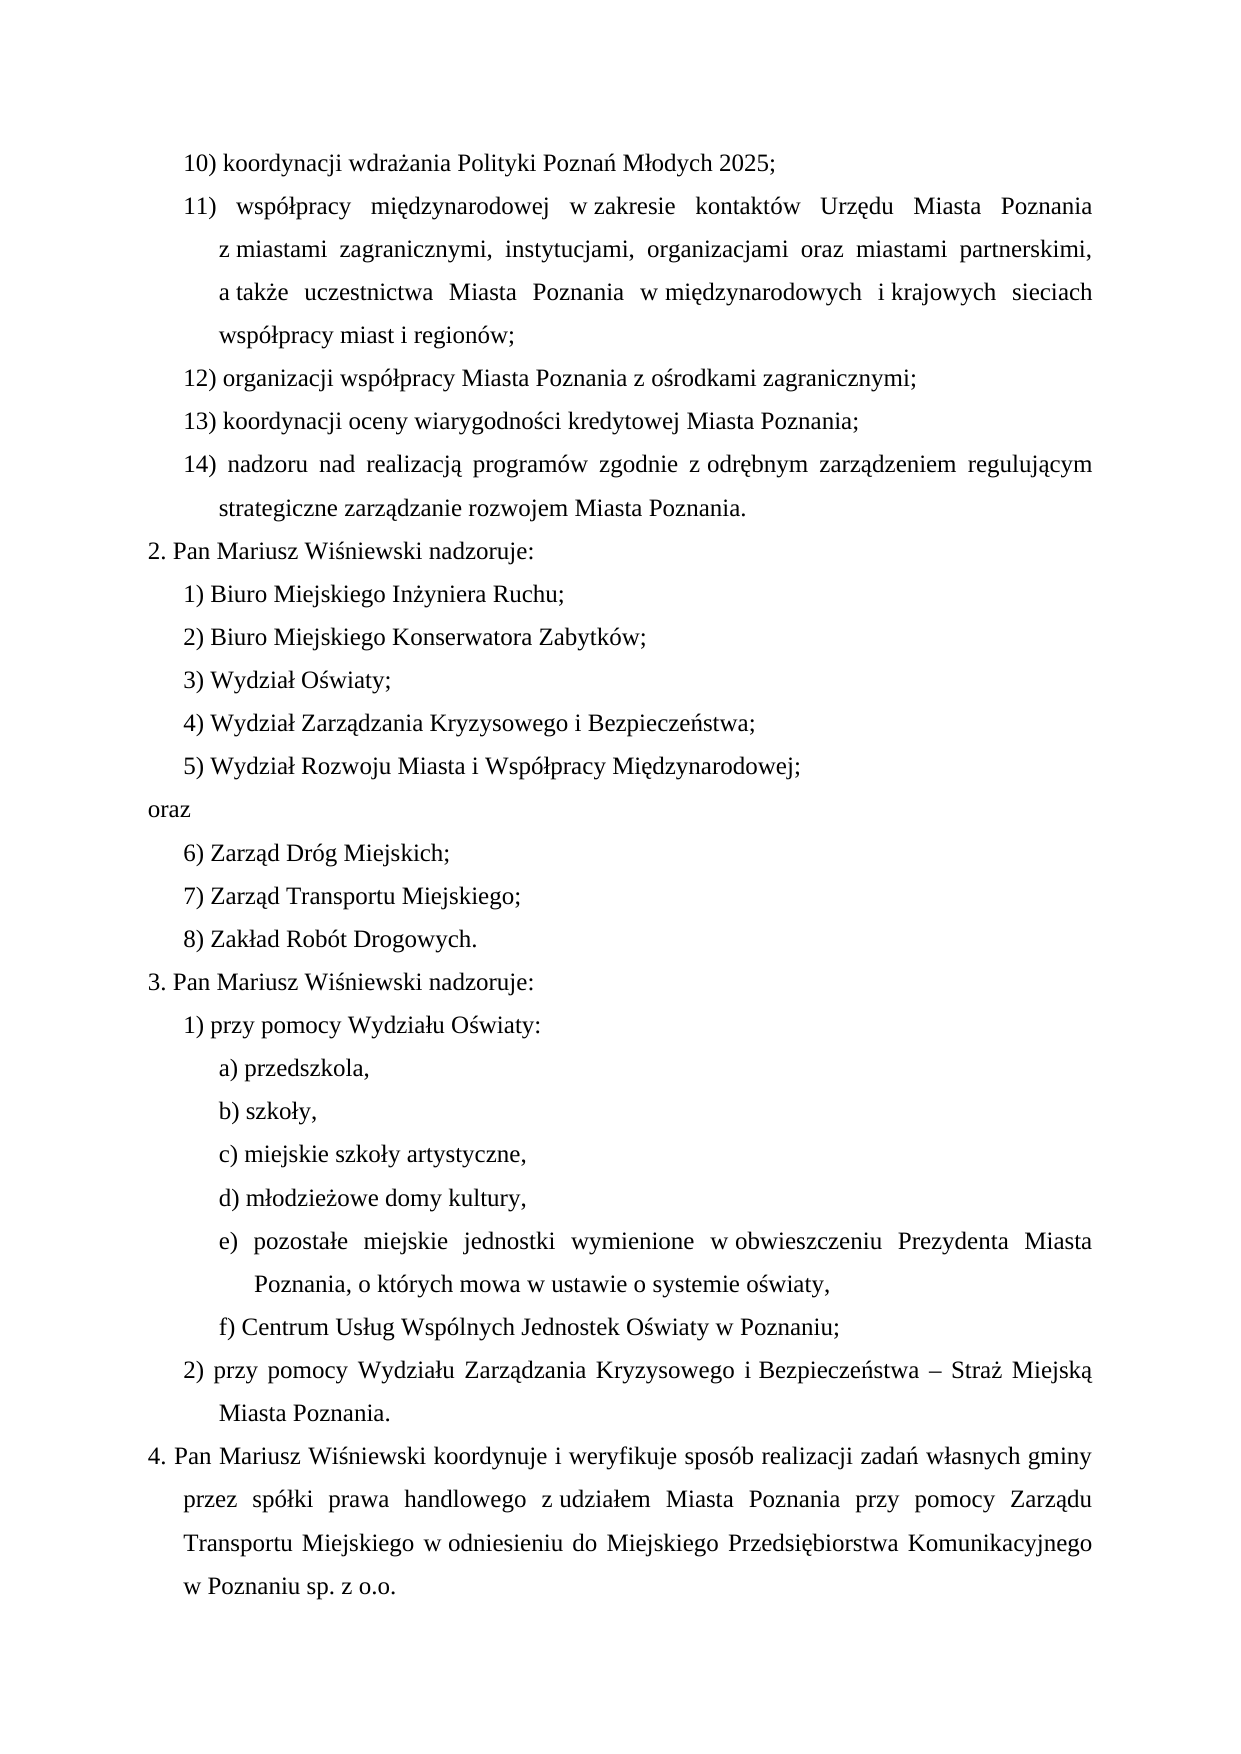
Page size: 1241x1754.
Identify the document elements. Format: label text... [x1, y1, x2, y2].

text c) miejskie szkoły artystyczne, [218, 1139, 1093, 1168]
text d) młodzieżowe domy kultury, [218, 1183, 1093, 1211]
text 2) przy pomocy Wydziału Zarządzania Kryzysowego i Bezpieczeństwa – Straż Miejską Miasta Poznania. [183, 1355, 1093, 1427]
text 13) koordynacji oceny wiarygodności kredytowej Miasta Poznania; [183, 406, 1093, 435]
text 12) organizacji współpracy Miasta Poznania z ośrodkami zagranicznymi; [183, 363, 1093, 392]
text 10) koordynacji wdrażania Polityki Poznań Młodych 2025; [183, 148, 1093, 176]
text 4. Pan Mariusz Wiśniewski koordynuje i weryfikuje sposób realizacji zadań własnych gminy przez spółki prawa handlowego z udziałem Miasta Poznania przy pomocy Zarządu Transportu Miejskiego w odniesieniu do Miejskiego Przedsiębiorstwa Komunikacyjnego w Poznaniu sp. z o.o. [148, 1441, 1093, 1599]
text a) przedszkola, [218, 1053, 1093, 1082]
text 1) Biuro Miejskiego Inżyniera Ruchu; [183, 579, 1093, 608]
text 2. Pan Mariusz Wiśniewski nadzoruje: [148, 536, 1093, 564]
text oraz [148, 794, 1093, 823]
text 4) Wydział Zarządzania Kryzysowego i Bezpieczeństwa; [183, 708, 1093, 737]
text 8) Zakład Robót Drogowych. [183, 924, 1093, 953]
text 5) Wydział Rozwoju Miasta i Współpracy Międzynarodowej; [183, 751, 1093, 780]
text 3. Pan Mariusz Wiśniewski nadzoruje: [148, 967, 1093, 996]
text 3) Wydział Oświaty; [183, 665, 1093, 694]
text e) pozostałe miejskie jednostki wymienione w obwieszczeniu Prezydenta Miasta Poznania, o których mowa w ustawie o systemie oświaty, [218, 1226, 1093, 1298]
text 11) współpracy międzynarodowej w zakresie kontaktów Urzędu Miasta Poznania z miastami zagranicznymi, instytucjami, organizacjami oraz miastami partnerskimi, a także uczestnictwa Miasta Poznania w międzynarodowych i krajowych sieciach współpracy miast i regionów; [183, 191, 1093, 349]
text f) Centrum Usług Wspólnych Jednostek Oświaty w Poznaniu; [218, 1312, 1093, 1341]
text 7) Zarząd Transportu Miejskiego; [183, 881, 1093, 909]
text 14) nadzoru nad realizacją programów zgodnie z odrębnym zarządzeniem regulującym strategiczne zarządzanie rozwojem Miasta Poznania. [183, 449, 1093, 521]
text 1) przy pomocy Wydziału Oświaty: [183, 1010, 1093, 1039]
text 2) Biuro Miejskiego Konserwatora Zabytków; [183, 622, 1093, 651]
text b) szkoły, [218, 1096, 1093, 1125]
text 6) Zarząd Dróg Miejskich; [183, 838, 1093, 866]
